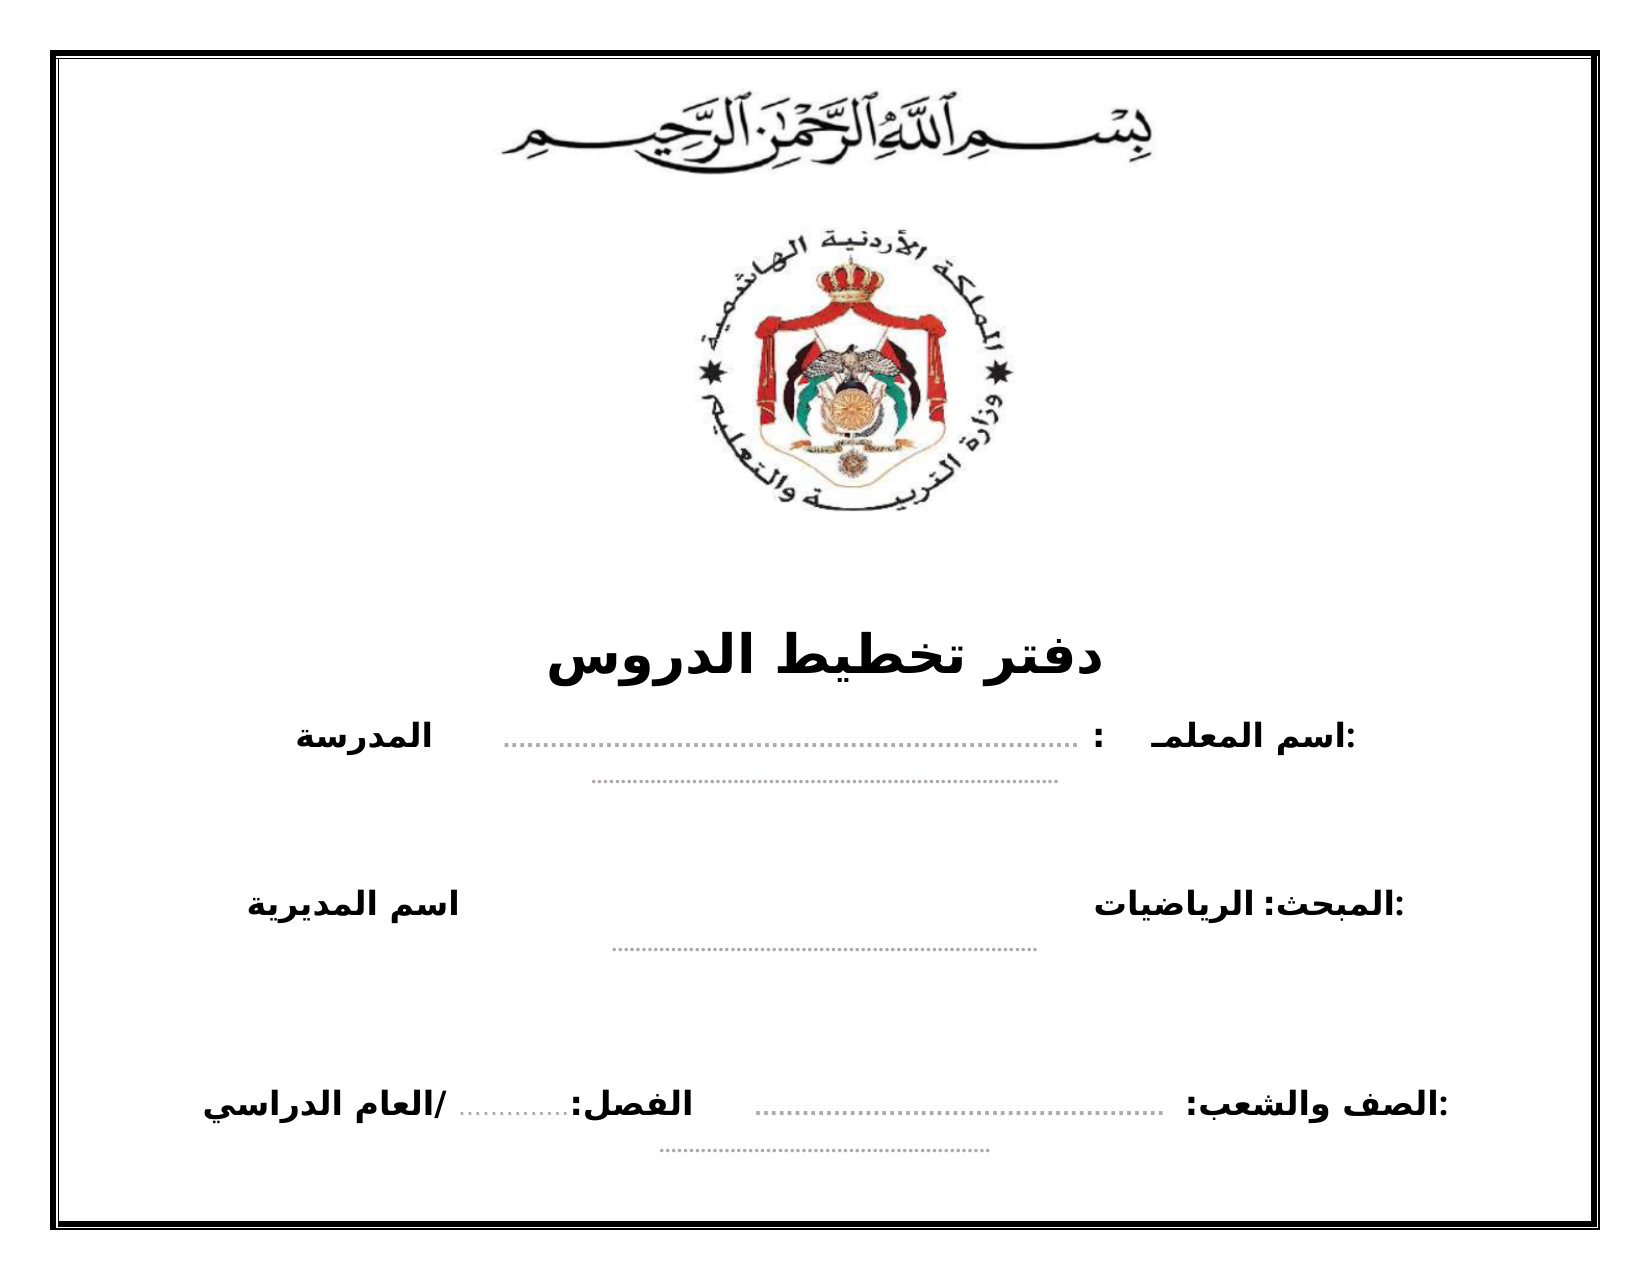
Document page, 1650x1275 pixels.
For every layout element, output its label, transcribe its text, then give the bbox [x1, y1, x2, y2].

text دفتر تخطيط الدروس [75, 623, 1575, 686]
picture [459, 78, 1201, 559]
text المبحث: الرياضيات اسم المديرية: ........................................................................ [75, 879, 1575, 958]
text اسم المعلمـ : ......................................................................... المدرسة: ............................................................................... [75, 712, 1575, 790]
text الصف والشعب: .................................................... الفصل:.............. /العام الدراسي: ........................................................ [75, 1080, 1575, 1158]
